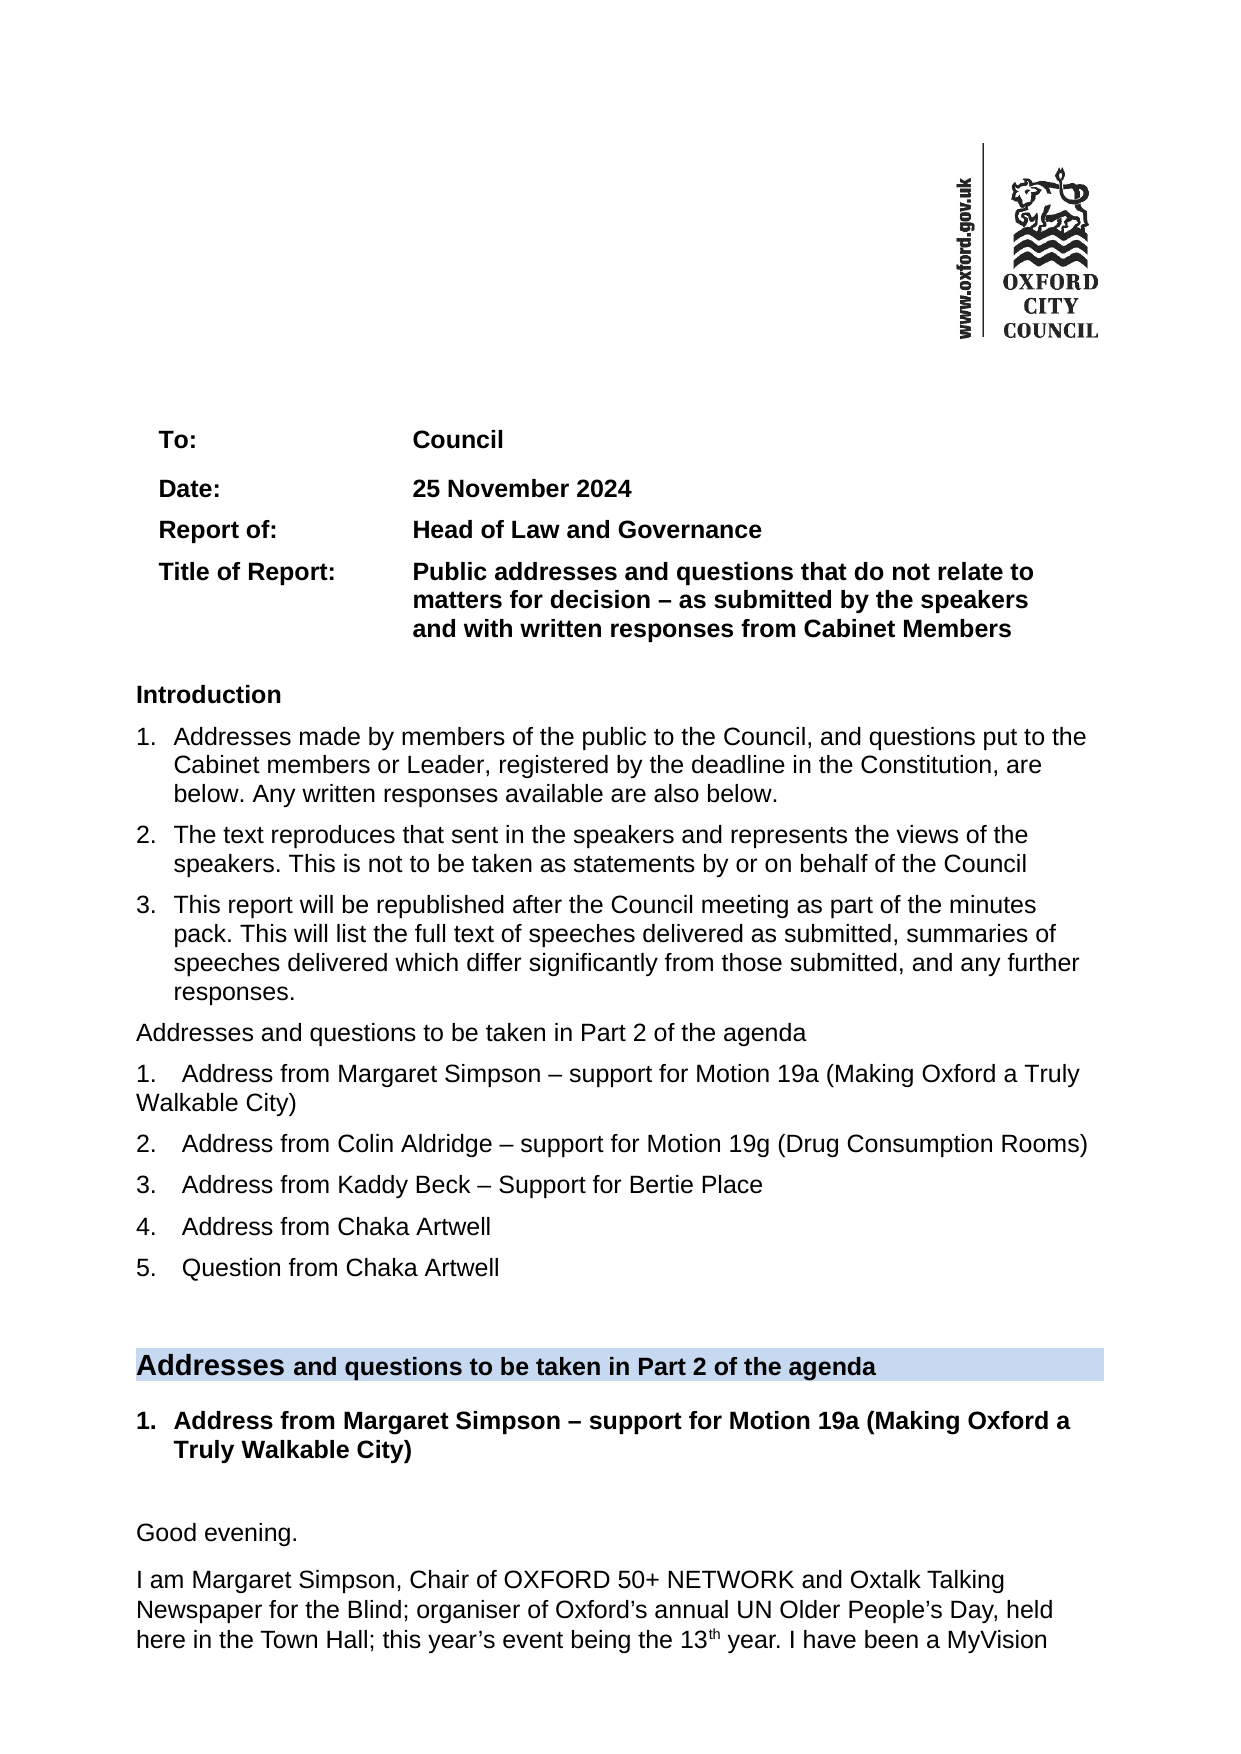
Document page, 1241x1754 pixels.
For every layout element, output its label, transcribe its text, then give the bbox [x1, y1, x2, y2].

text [136, 1565, 1104, 1654]
text 4. Address from Chaka Artwell [136, 1212, 1104, 1240]
subtitle Addresses and questions to be taken in Part 2 of the agenda [136, 1348, 1104, 1381]
text 1. Address from Margaret Simpson – support for Motion 19a (Making Oxford a Truly Walkable City) [136, 1059, 1104, 1117]
table_header Council [401, 425, 1068, 474]
table_cell Date: [147, 474, 401, 515]
table_cell Report of: [147, 515, 401, 557]
text 5. Question from Chaka Artwell [136, 1253, 1104, 1282]
list The text reproduces that sent in the speakers and represents the views of the speakers. This is not to be taken as statements by or on behalf of the Council [136, 820, 1104, 878]
subtitle Address from Margaret Simpson – support for Motion 19a (Making Oxford a Truly Walkable City) [136, 1406, 1104, 1464]
table_cell Title of Report: [147, 557, 401, 655]
table_cell 25 November 2024 [401, 474, 1068, 515]
table_cell Head of Law and Governance [401, 515, 1068, 557]
text Good evening. [136, 1518, 1104, 1546]
table_cell Public addresses and questions that do not relate to matters for decision – as submitted by the speakers and with written responses from Cabinet Members [401, 557, 1068, 655]
text Introduction [136, 680, 1104, 709]
text 3. Address from Kaddy Beck – Support for Bertie Place [136, 1170, 1104, 1199]
text This report will be republished after the Council meeting as part of the minutes pack. This will list the full text of speeches delivered as submitted, summaries of speeches delivered which differ significantly from those submitted, and any further responses. [136, 890, 1104, 1005]
picture [950, 137, 1105, 345]
text Addresses made by members of the public to the Council, and questions put to the Cabinet members or Leader, registered by the deadline in the Constitution, are below. Any written responses available are also below. [136, 722, 1104, 808]
text 2. Address from Colin Aldridge – support for Motion 19g (Drug Consumption Rooms) [136, 1129, 1104, 1158]
table_header To: [147, 425, 401, 474]
text Addresses and questions to be taken in Part 2 of the agenda [136, 1018, 1104, 1047]
